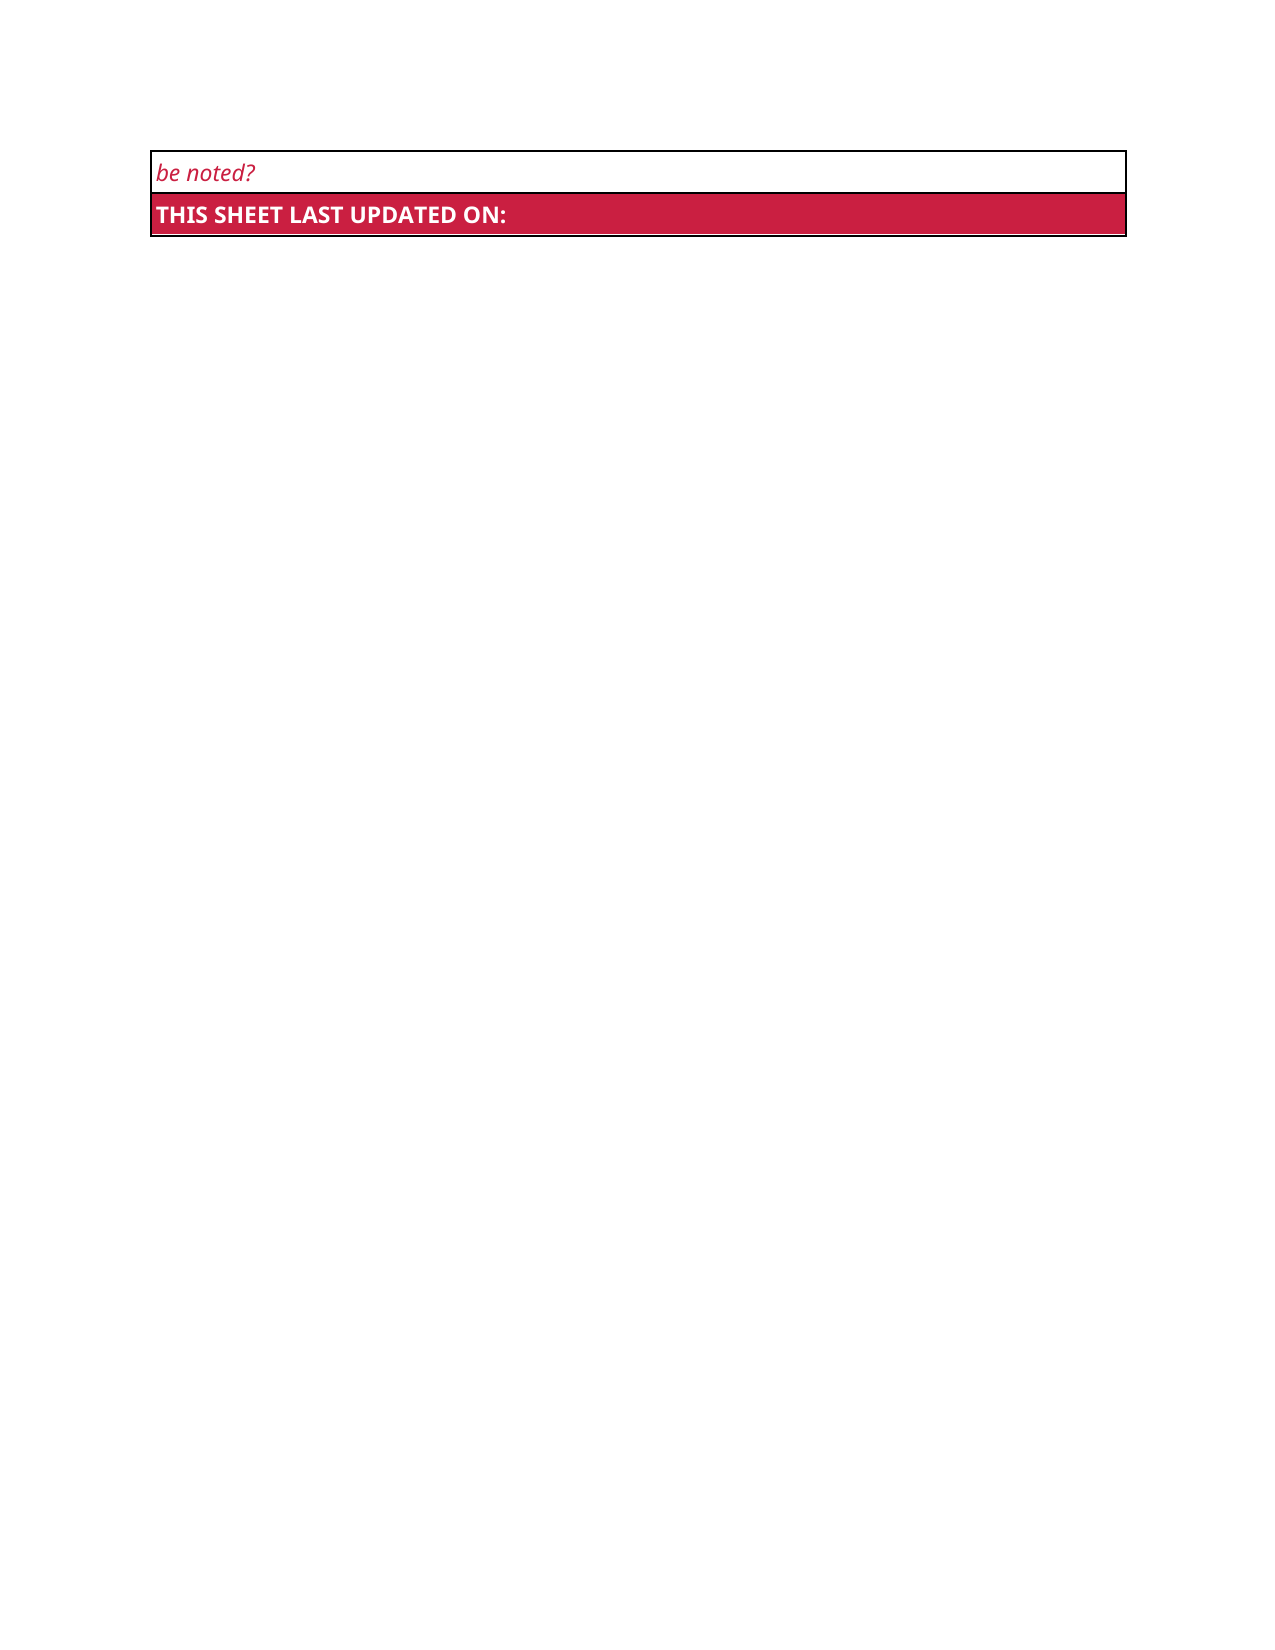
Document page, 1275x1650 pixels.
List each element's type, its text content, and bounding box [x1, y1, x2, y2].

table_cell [152, 152, 1125, 192]
table_cell THIS SHEET LAST UPDATED ON: [152, 194, 1125, 234]
